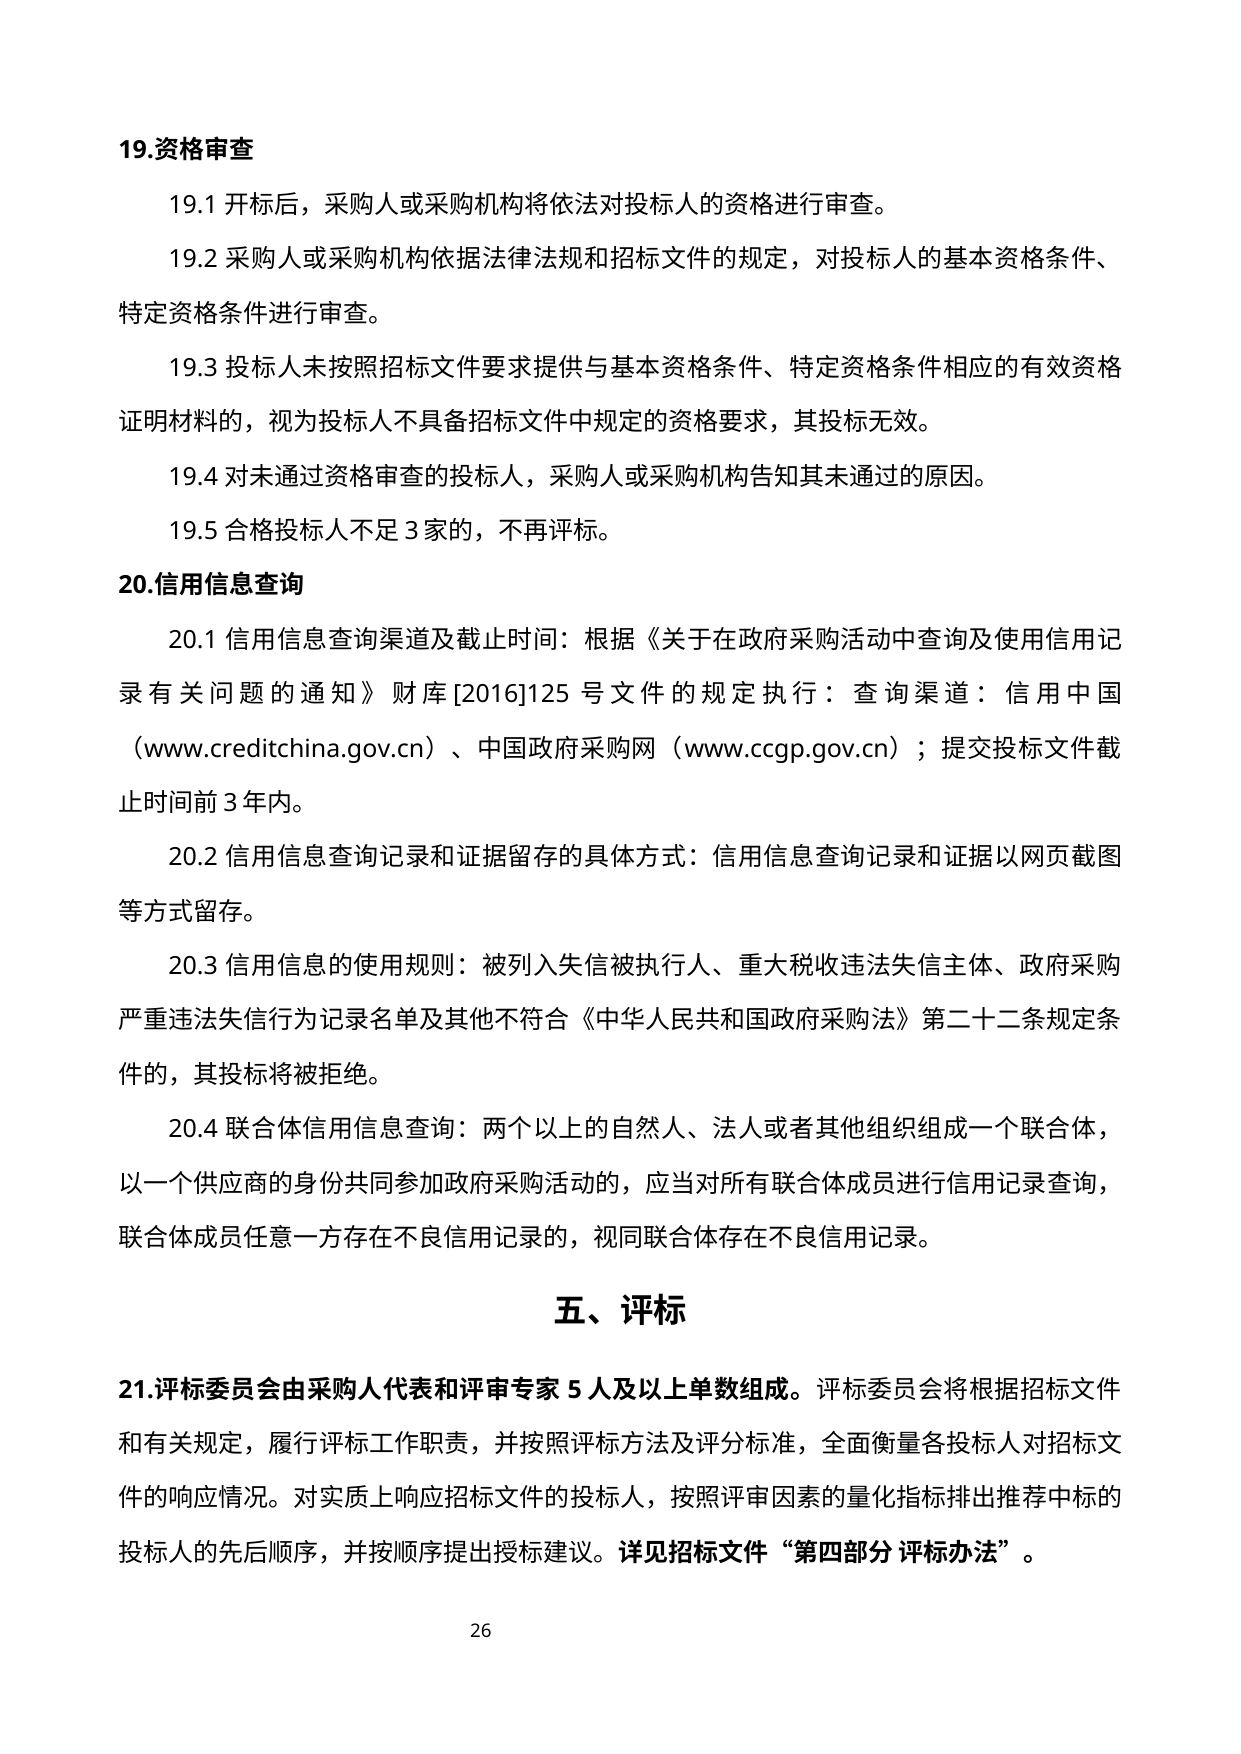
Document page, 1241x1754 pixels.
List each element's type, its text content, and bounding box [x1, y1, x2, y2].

text 20.1 信用信息查询渠道及截止时间：根据《关于在政府采购活动中查询及使用信用记录有关问题的通知》财库[2016]125号文件的规定执行：查询渠道：信用中国（www.creditchina.gov.cn）、中国政府采购网（www.ccgp.gov.cn）；提交投标文件截止时间前3年内。 [118, 619, 1122, 819]
text 19.5 合格投标人不足3家的，不再评标。 [118, 511, 1122, 547]
subtitle 五、评标 [118, 1284, 1122, 1332]
text 19.资格审查 [118, 130, 1122, 166]
text 19.3 投标人未按照招标文件要求提供与基本资格条件、特定资格条件相应的有效资格证明材料的，视为投标人不具备招标文件中规定的资格要求，其投标无效。 [118, 347, 1122, 438]
text 19.4 对未通过资格审查的投标人，采购人或采购机构告知其未通过的原因。 [118, 456, 1122, 492]
text 21.评标委员会由采购人代表和评审专家5人及以上单数组成。评标委员会将根据招标文件和有关规定，履行评标工作职责，并按照评标方法及评分标准，全面衡量各投标人对招标文件的响应情况。对实质上响应招标文件的投标人，按照评审因素的量化指标排出推荐中标的投标人的先后顺序，并按顺序提出授标建议。详见招标文件“第四部分 评标办法”。 [118, 1369, 1122, 1568]
text 19.1 开标后，采购人或采购机构将依法对投标人的资格进行审查。 [118, 184, 1122, 221]
text 20.4 联合体信用信息查询：两个以上的自然人、法人或者其他组织组成一个联合体，以一个供应商的身份共同参加政府采购活动的，应当对所有联合体成员进行信用记录查询，联合体成员任意一方存在不良信用记录的，视同联合体存在不良信用记录。 [118, 1109, 1122, 1254]
text 20.信用信息查询 [118, 565, 1122, 601]
text 20.2 信用信息查询记录和证据留存的具体方式：信用信息查询记录和证据以网页截图等方式留存。 [118, 837, 1122, 927]
text 20.3 信用信息的使用规则：被列入失信被执行人、重大税收违法失信主体、政府采购严重违法失信行为记录名单及其他不符合《中华人民共和国政府采购法》第二十二条规定条件的，其投标将被拒绝。 [118, 946, 1122, 1091]
text 19.2 采购人或采购机构依据法律法规和招标文件的规定，对投标人的基本资格条件、特定资格条件进行审查。 [118, 239, 1122, 329]
